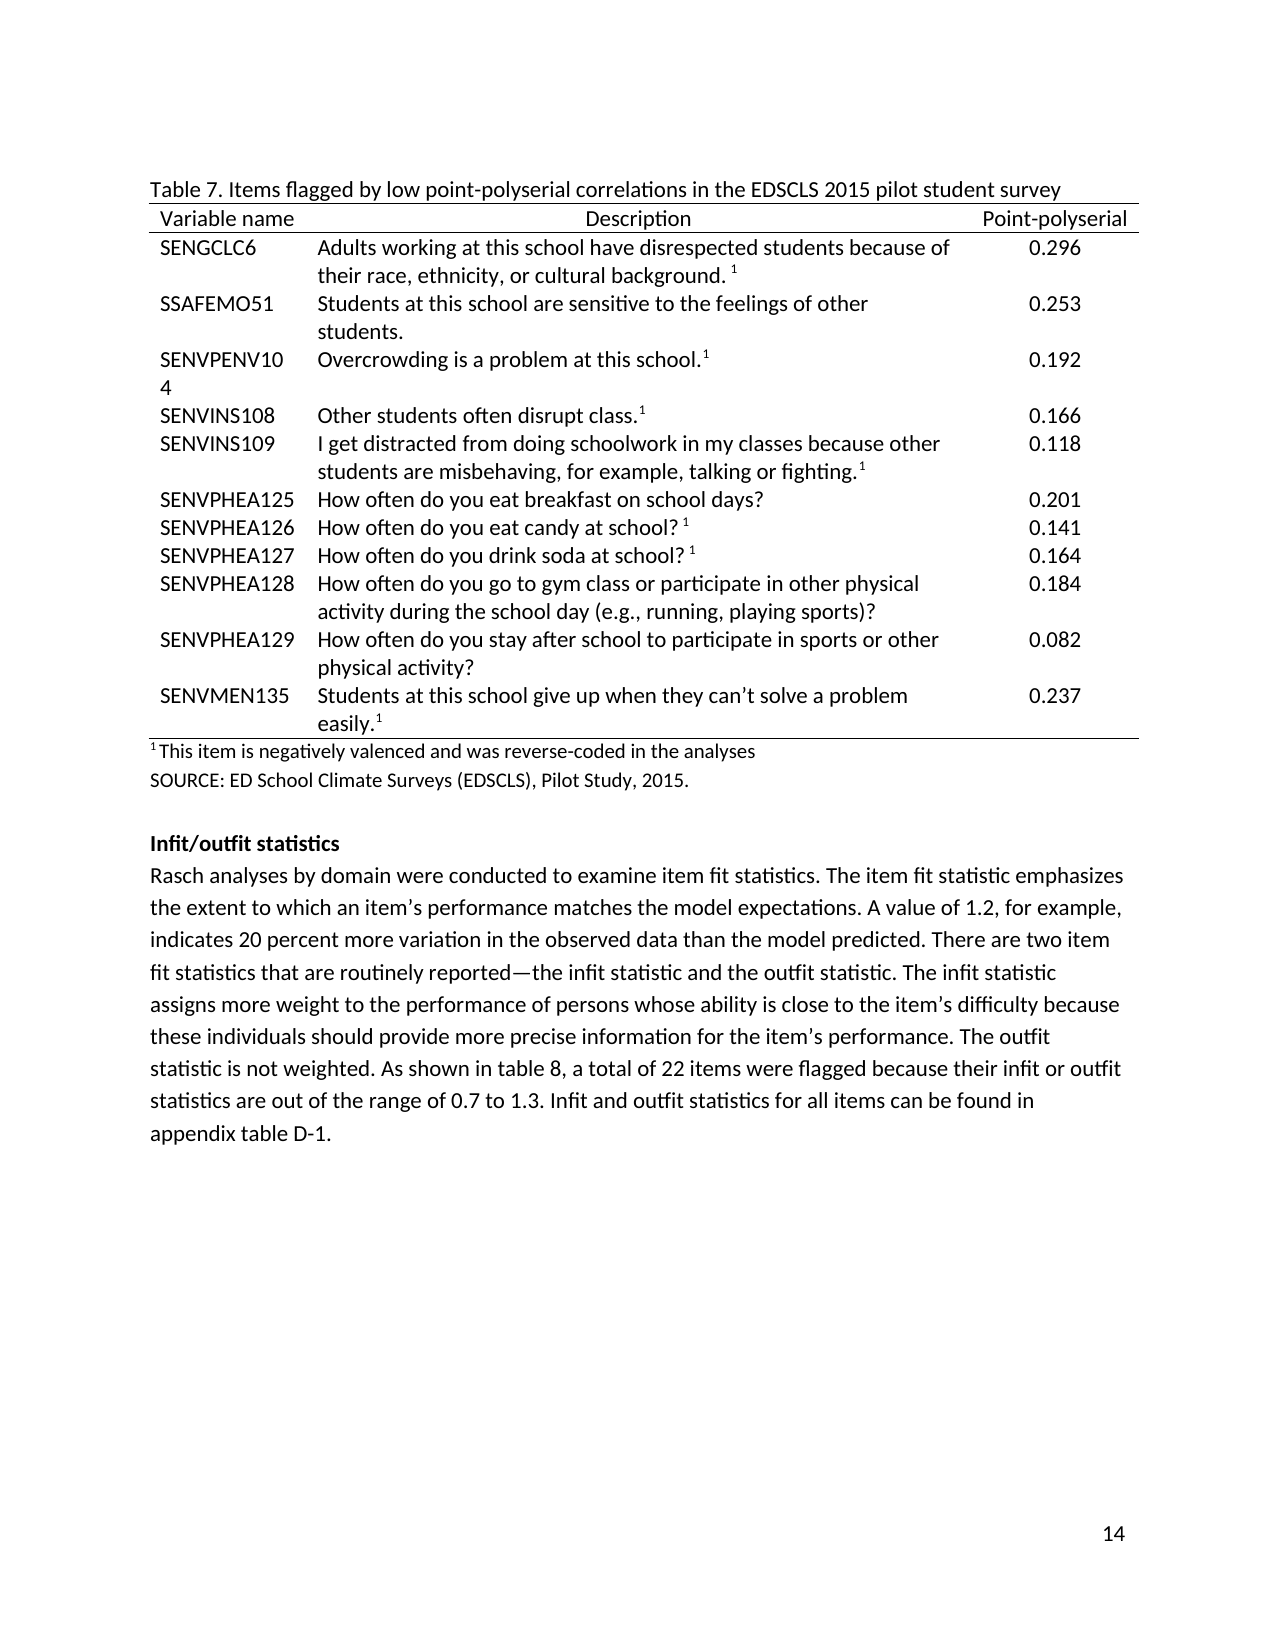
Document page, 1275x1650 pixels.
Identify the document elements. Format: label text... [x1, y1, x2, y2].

table_cell 0.082 [971, 625, 1139, 681]
table_cell 0.184 [971, 569, 1139, 625]
table_cell SENVINS108 [149, 401, 306, 429]
text Rasch analyses by domain were conducted to examine item fit statistics. The item fit statistic emphasizes the extent to which an item’s performance matches the model expectations. A value of 1.2, for example, indicates 20 percent more variation in the observed data than the model predicted. There are two item fit statistics that are routinely reported—the infit statistic and the outfit statistic. The infit statistic assigns more weight to the performance of persons whose ability is close to the item’s difficulty because these individuals should provide more precise information for the item’s performance. The outfit statistic is not weighted. As shown in table 8, a total of 22 items were flagged because their infit or outfit statistics are out of the range of 0.7 to 1.3. Infit and outfit statistics for all items can be found in appendix table D-1. [150, 861, 1125, 1147]
table_cell Students at this school give up when they can’t solve a problem easily.1 [306, 681, 971, 737]
table_cell 0.192 [971, 345, 1139, 401]
table_cell SENVPHEA126 [149, 513, 306, 541]
table_cell How often do you stay after school to participate in sports or other physical activity? [306, 625, 971, 681]
table_header Variable name [149, 204, 306, 232]
table_cell SENVPHEA127 [149, 541, 306, 569]
table_cell Students at this school are sensitive to the feelings of other students. [306, 289, 971, 345]
table_cell 0.164 [971, 541, 1139, 569]
table_cell SENVINS109 [149, 429, 306, 485]
table_cell 0.118 [971, 429, 1139, 485]
table_cell How often do you eat candy at school? 1 [306, 513, 971, 541]
table_header Description [306, 204, 971, 232]
table_cell SSAFEMO51 [149, 289, 306, 345]
table_cell 0.237 [971, 681, 1139, 737]
table_cell Overcrowding is a problem at this school.1 [306, 345, 971, 401]
table_cell 0.253 [971, 289, 1139, 345]
table_cell 0.166 [971, 401, 1139, 429]
table_cell SENVPHEA125 [149, 485, 306, 513]
table_cell How often do you go to gym class or participate in other physical activity during the school day (e.g., running, playing sports)? [306, 569, 971, 625]
text Table 7. Items flagged by low point-polyserial correlations in the EDSCLS 2015 pilot student survey [150, 175, 1125, 203]
table_cell SENGCLC6 [149, 233, 306, 289]
table_cell Adults working at this school have disrespected students because of their race, ethnicity, or cultural background. 1 [306, 233, 971, 289]
table_cell Other students often disrupt class.1 [306, 401, 971, 429]
table_cell 0.296 [971, 233, 1139, 289]
table_header Point-polyserial [971, 204, 1139, 232]
text SOURCE: ED School Climate Surveys (EDSCLS), Pilot Study, 2015. [150, 768, 1125, 793]
table_cell How often do you eat breakfast on school days? [306, 485, 971, 513]
table_cell 0.201 [971, 485, 1139, 513]
table_cell SENVPHEA129 [149, 625, 306, 681]
text 1 This item is negatively valenced and was reverse-coded in the analyses [150, 739, 1125, 764]
table_cell I get distracted from doing schoolwork in my classes because other students are misbehaving, for example, talking or fighting.1 [306, 429, 971, 485]
text Infit/outfit statistics [150, 829, 1125, 857]
table_cell 0.141 [971, 513, 1139, 541]
table_cell SENVPHEA128 [149, 569, 306, 625]
table_cell How often do you drink soda at school? 1 [306, 541, 971, 569]
table_cell SENVMEN135 [149, 681, 306, 737]
table_cell SENVPENV104 [149, 345, 306, 401]
